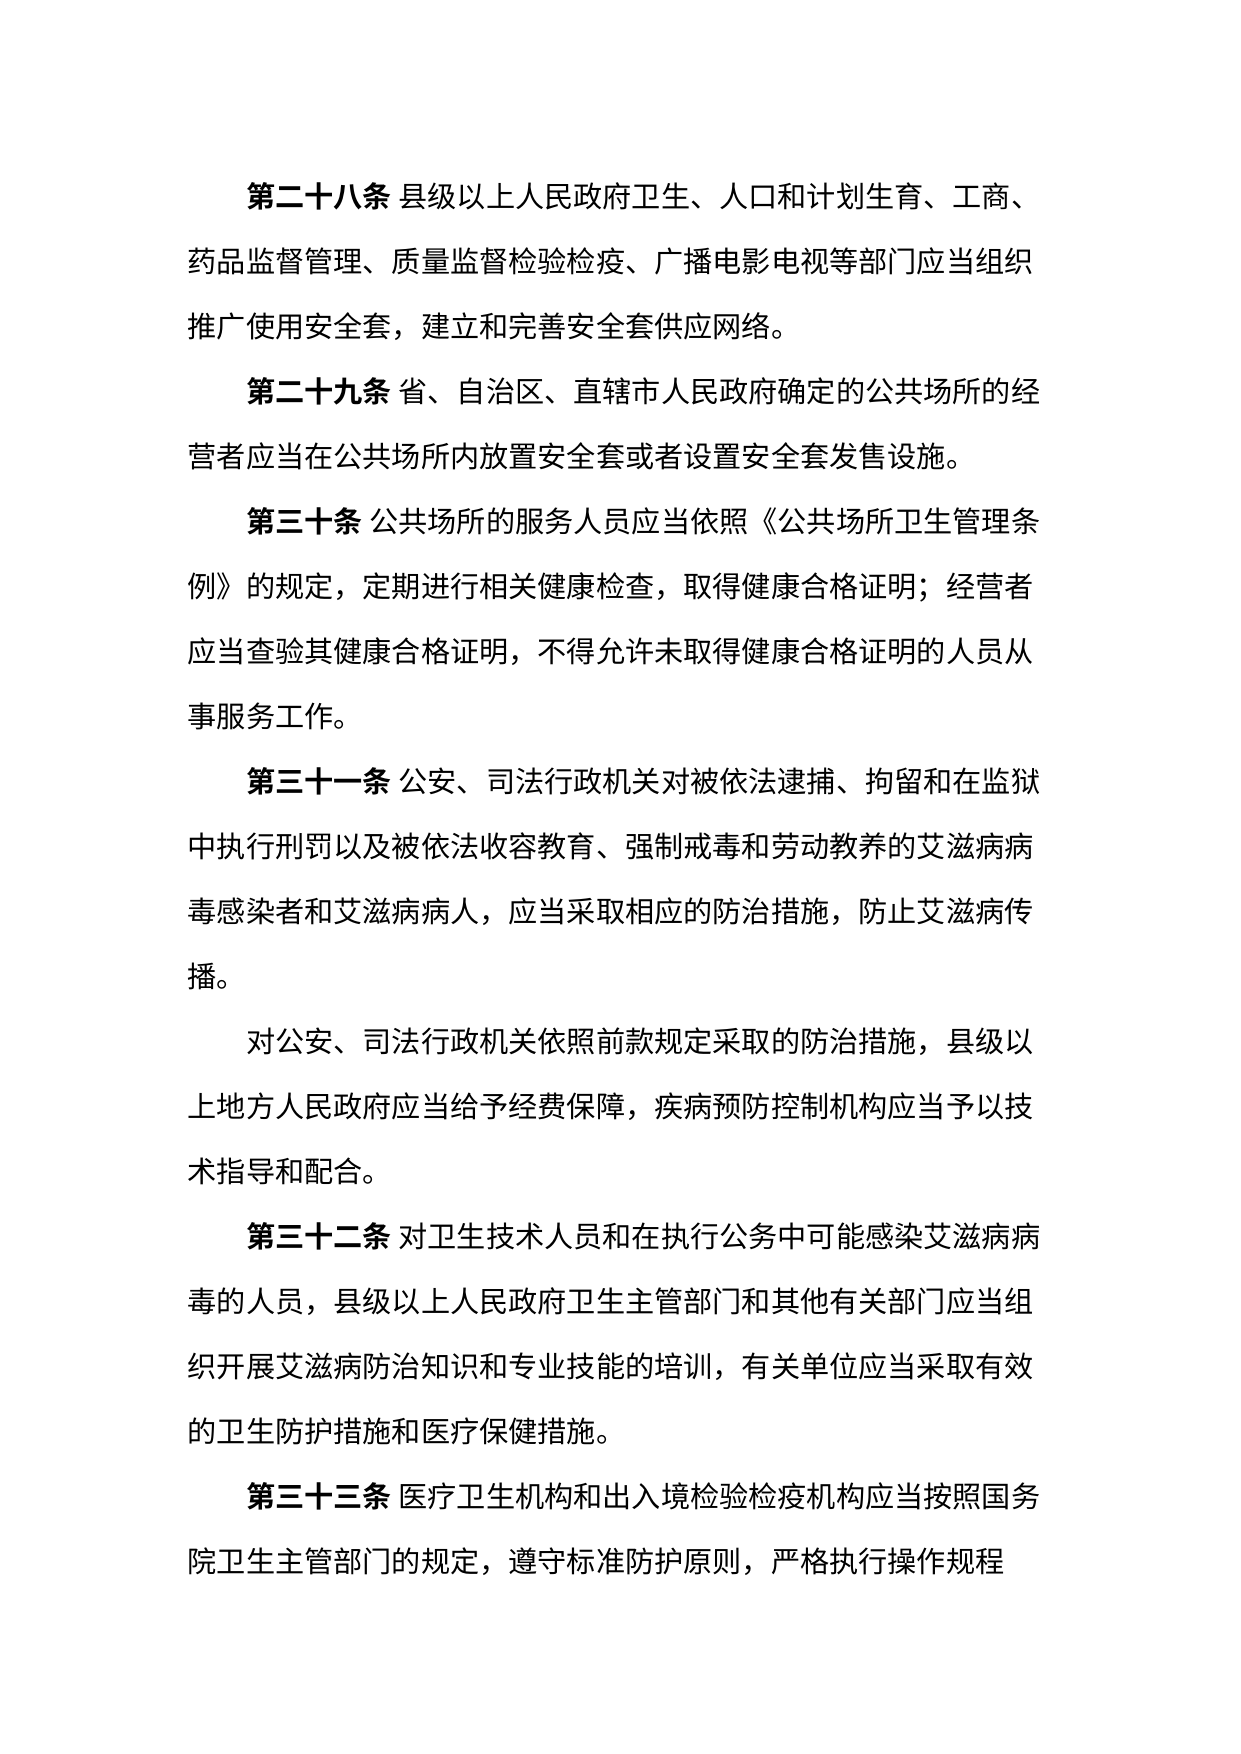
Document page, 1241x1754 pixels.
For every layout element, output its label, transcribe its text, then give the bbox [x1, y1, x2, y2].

text 第三十三条 医疗卫生机构和出入境检验检疫机构应当按照国务院卫生主管部门的规定，遵守标准防护原则，严格执行操作规程 [187, 1462, 1053, 1592]
text 第三十二条 对卫生技术人员和在执行公务中可能感染艾滋病病毒的人员，县级以上人民政府卫生主管部门和其他有关部门应当组织开展艾滋病防治知识和专业技能的培训，有关单位应当采取有效的卫生防护措施和医疗保健措施。 [187, 1202, 1053, 1462]
text 第三十一条 公安、司法行政机关对被依法逮捕、拘留和在监狱中执行刑罚以及被依法收容教育、强制戒毒和劳动教养的艾滋病病毒感染者和艾滋病病人，应当采取相应的防治措施，防止艾滋病传播。 [187, 747, 1053, 1007]
text 第二十八条 县级以上人民政府卫生、人口和计划生育、工商、药品监督管理、质量监督检验检疫、广播电影电视等部门应当组织推广使用安全套，建立和完善安全套供应网络。 [187, 162, 1053, 357]
text 应当查验其健康合格证明，不得允许未取得健康合格证明的人员从 [187, 617, 1053, 682]
text 对公安、司法行政机关依照前款规定采取的防治措施，县级以上地方人民政府应当给予经费保障，疾病预防控制机构应当予以技术指导和配合。 [187, 1007, 1053, 1202]
text 第三十条 公共场所的服务人员应当依照《公共场所卫生管理条例》的规定，定期进行相关健康检查，取得健康合格证明；经营者 [187, 487, 1053, 617]
text 第二十九条 省、自治区、直辖市人民政府确定的公共场所的经营者应当在公共场所内放置安全套或者设置安全套发售设施。 [187, 357, 1053, 487]
text 事服务工作。 [187, 682, 1053, 747]
